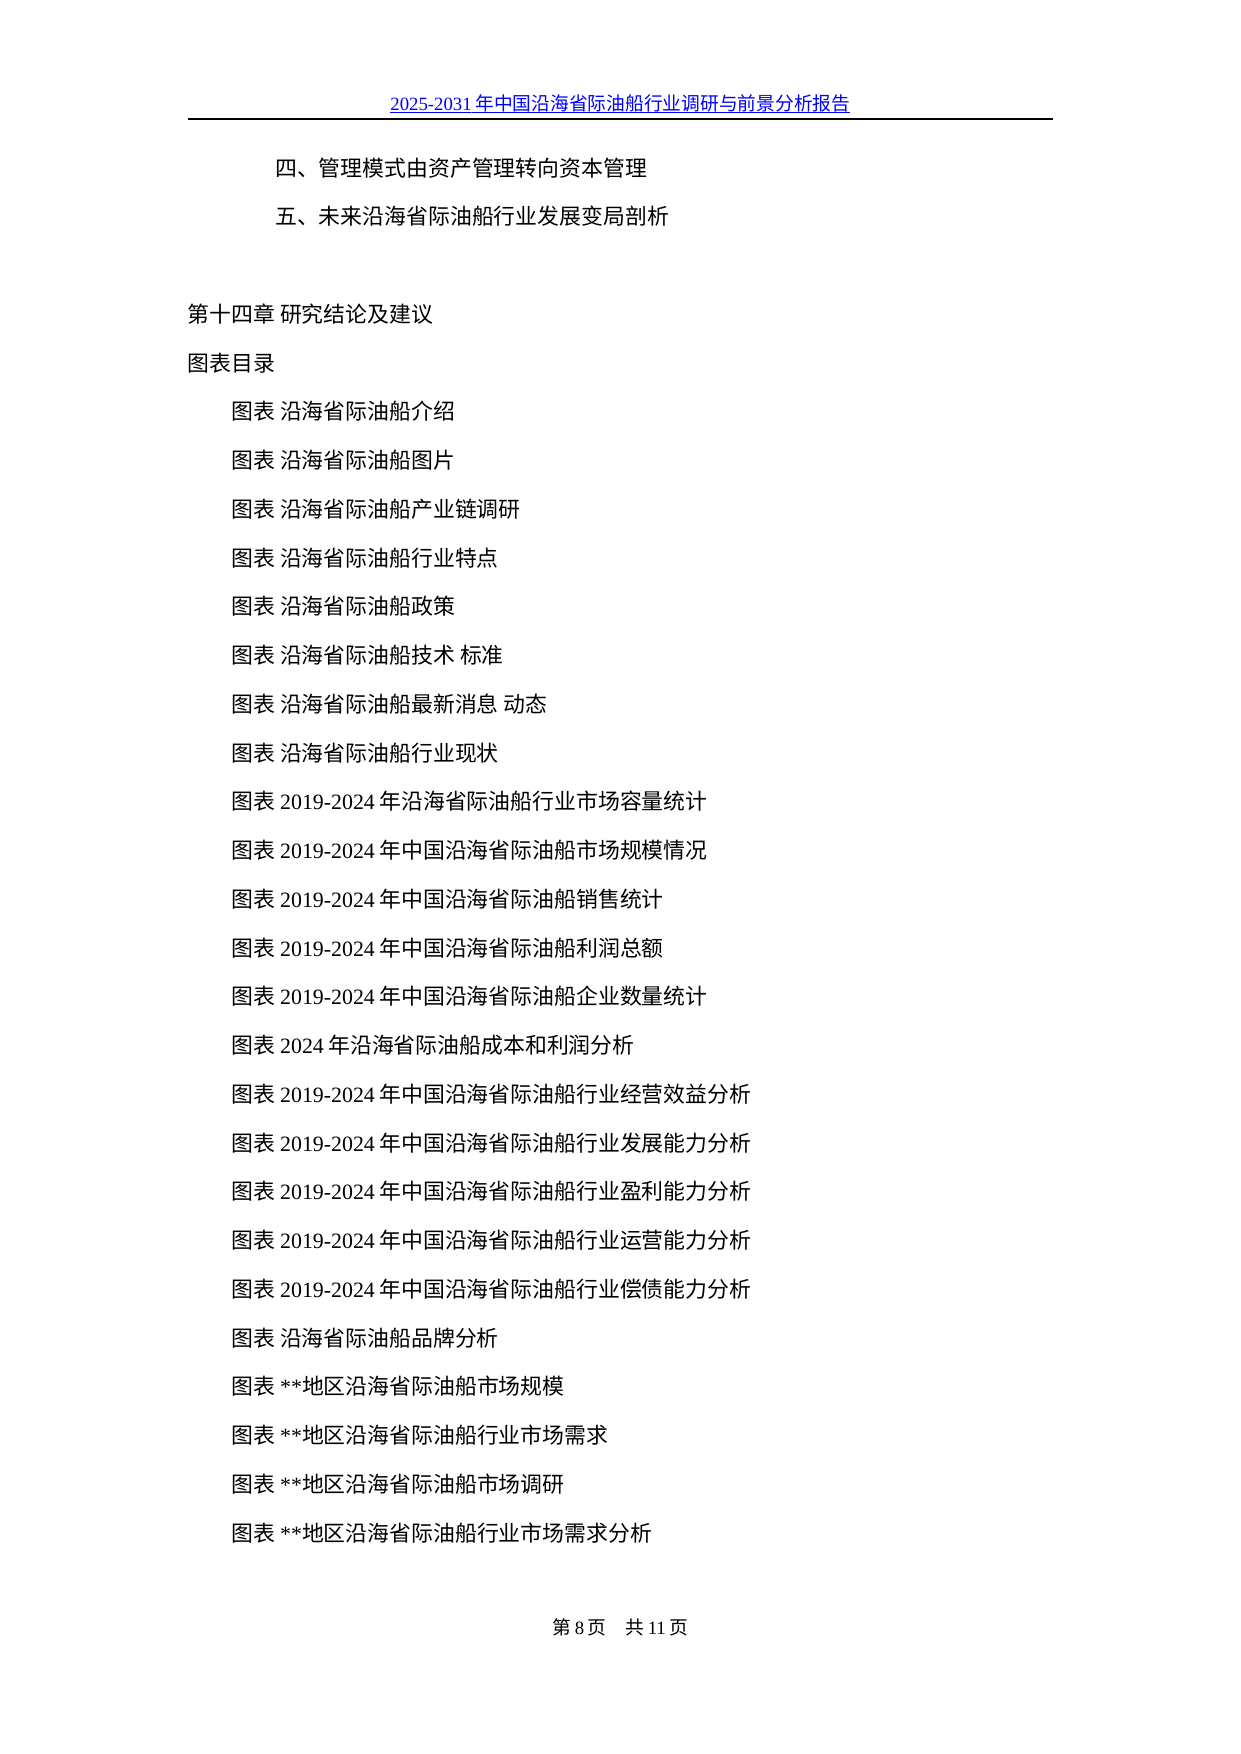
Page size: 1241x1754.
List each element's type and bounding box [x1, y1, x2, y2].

text [187, 150, 1053, 1548]
